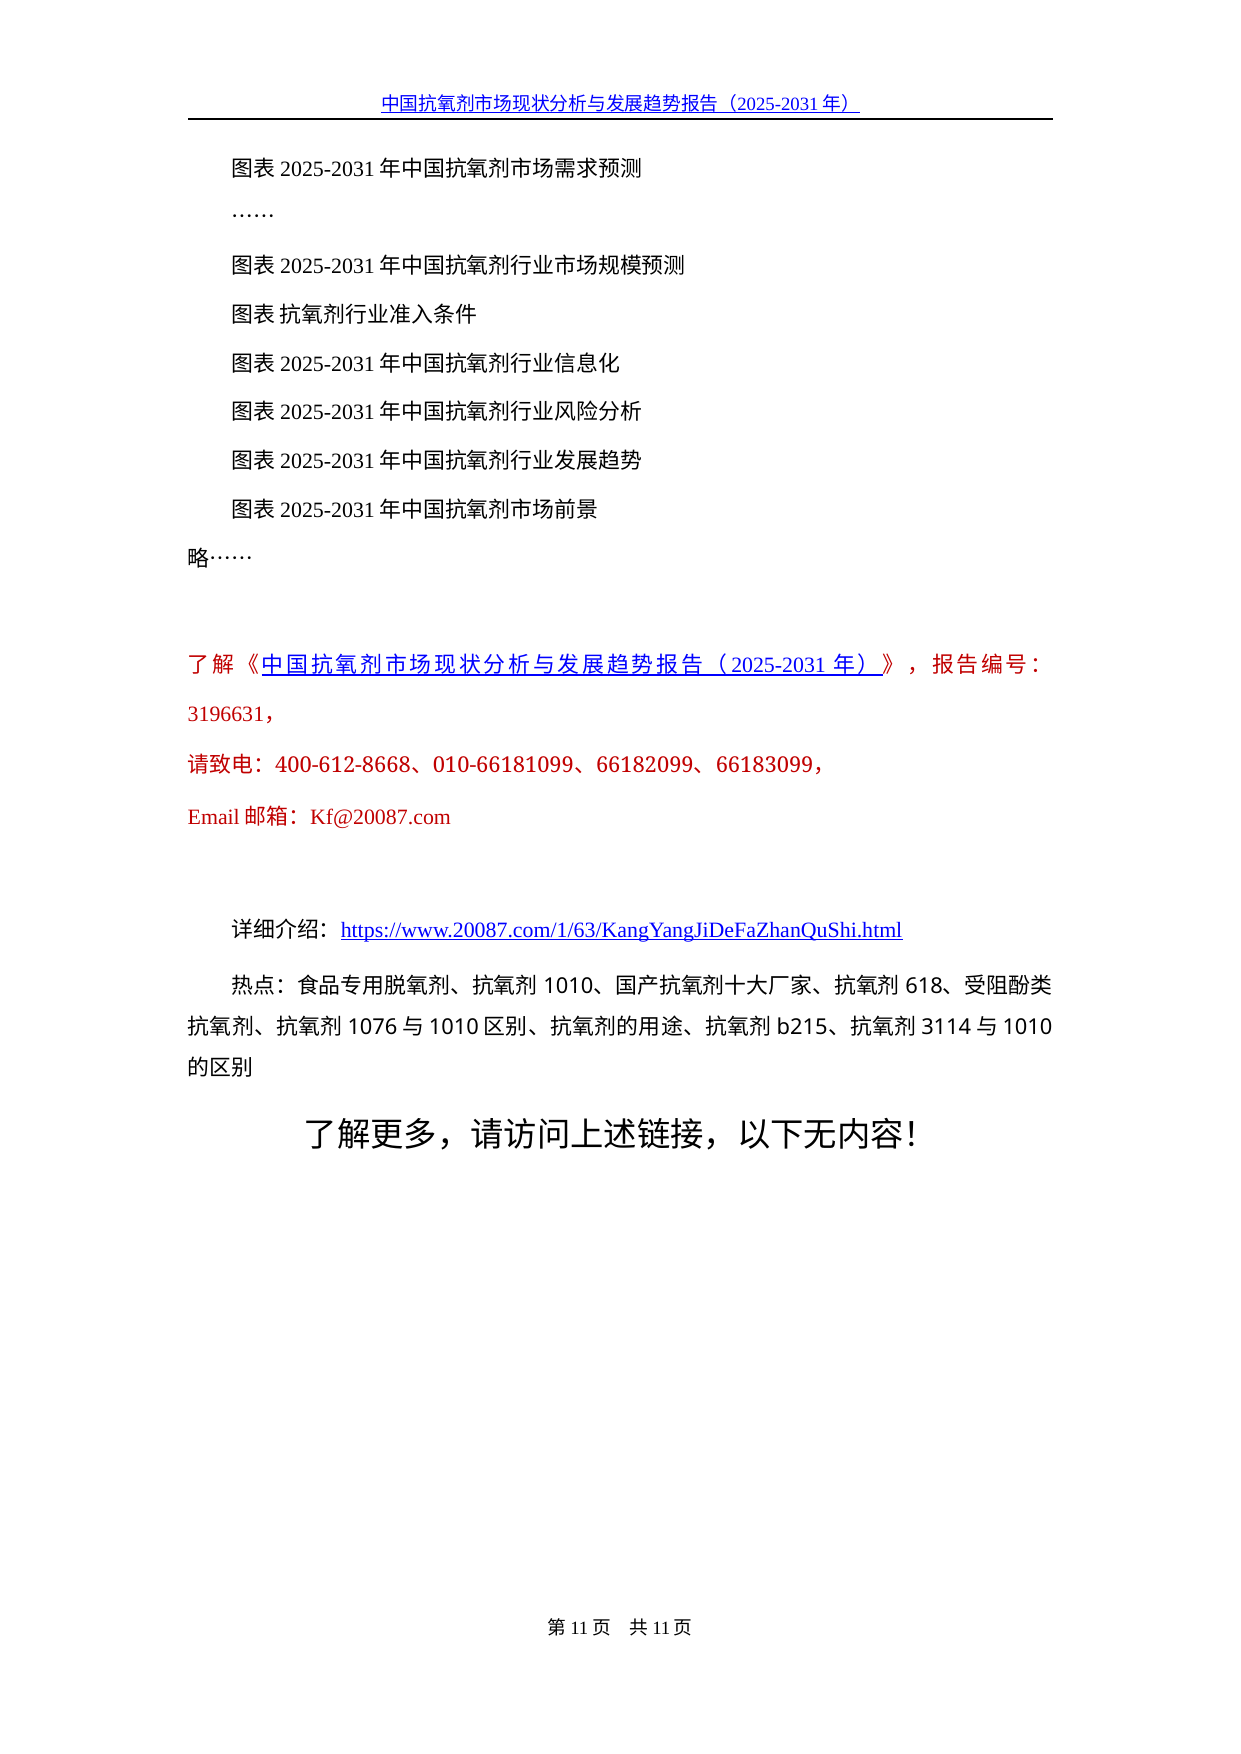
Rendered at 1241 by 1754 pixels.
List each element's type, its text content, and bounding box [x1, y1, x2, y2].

text 请致电：400-612-8668、010-66181099、66182099、66183099， [187, 747, 1053, 779]
title 了解更多，请访问上述链接，以下无内容！ [187, 1099, 1053, 1164]
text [187, 150, 1053, 573]
text Email邮箱：Kf@20087.com [187, 798, 1053, 831]
text 详细介绍：https://www.20087.com/1/63/KangYangJiDeFaZhanQuShi.html [187, 911, 1053, 944]
text 了解《中国抗氧剂市场现状分析与发展趋势报告（2025-2031年）》，报告编号：3196631， [187, 647, 1053, 728]
text 热点：食品专用脱氧剂、抗氧剂1010、国产抗氧剂十大厂家、抗氧剂618、受阻酚类抗氧剂、抗氧剂1076与1010区别、抗氧剂的用途、抗氧剂b215、抗氧剂3114与1010的区别 [187, 968, 1053, 1082]
